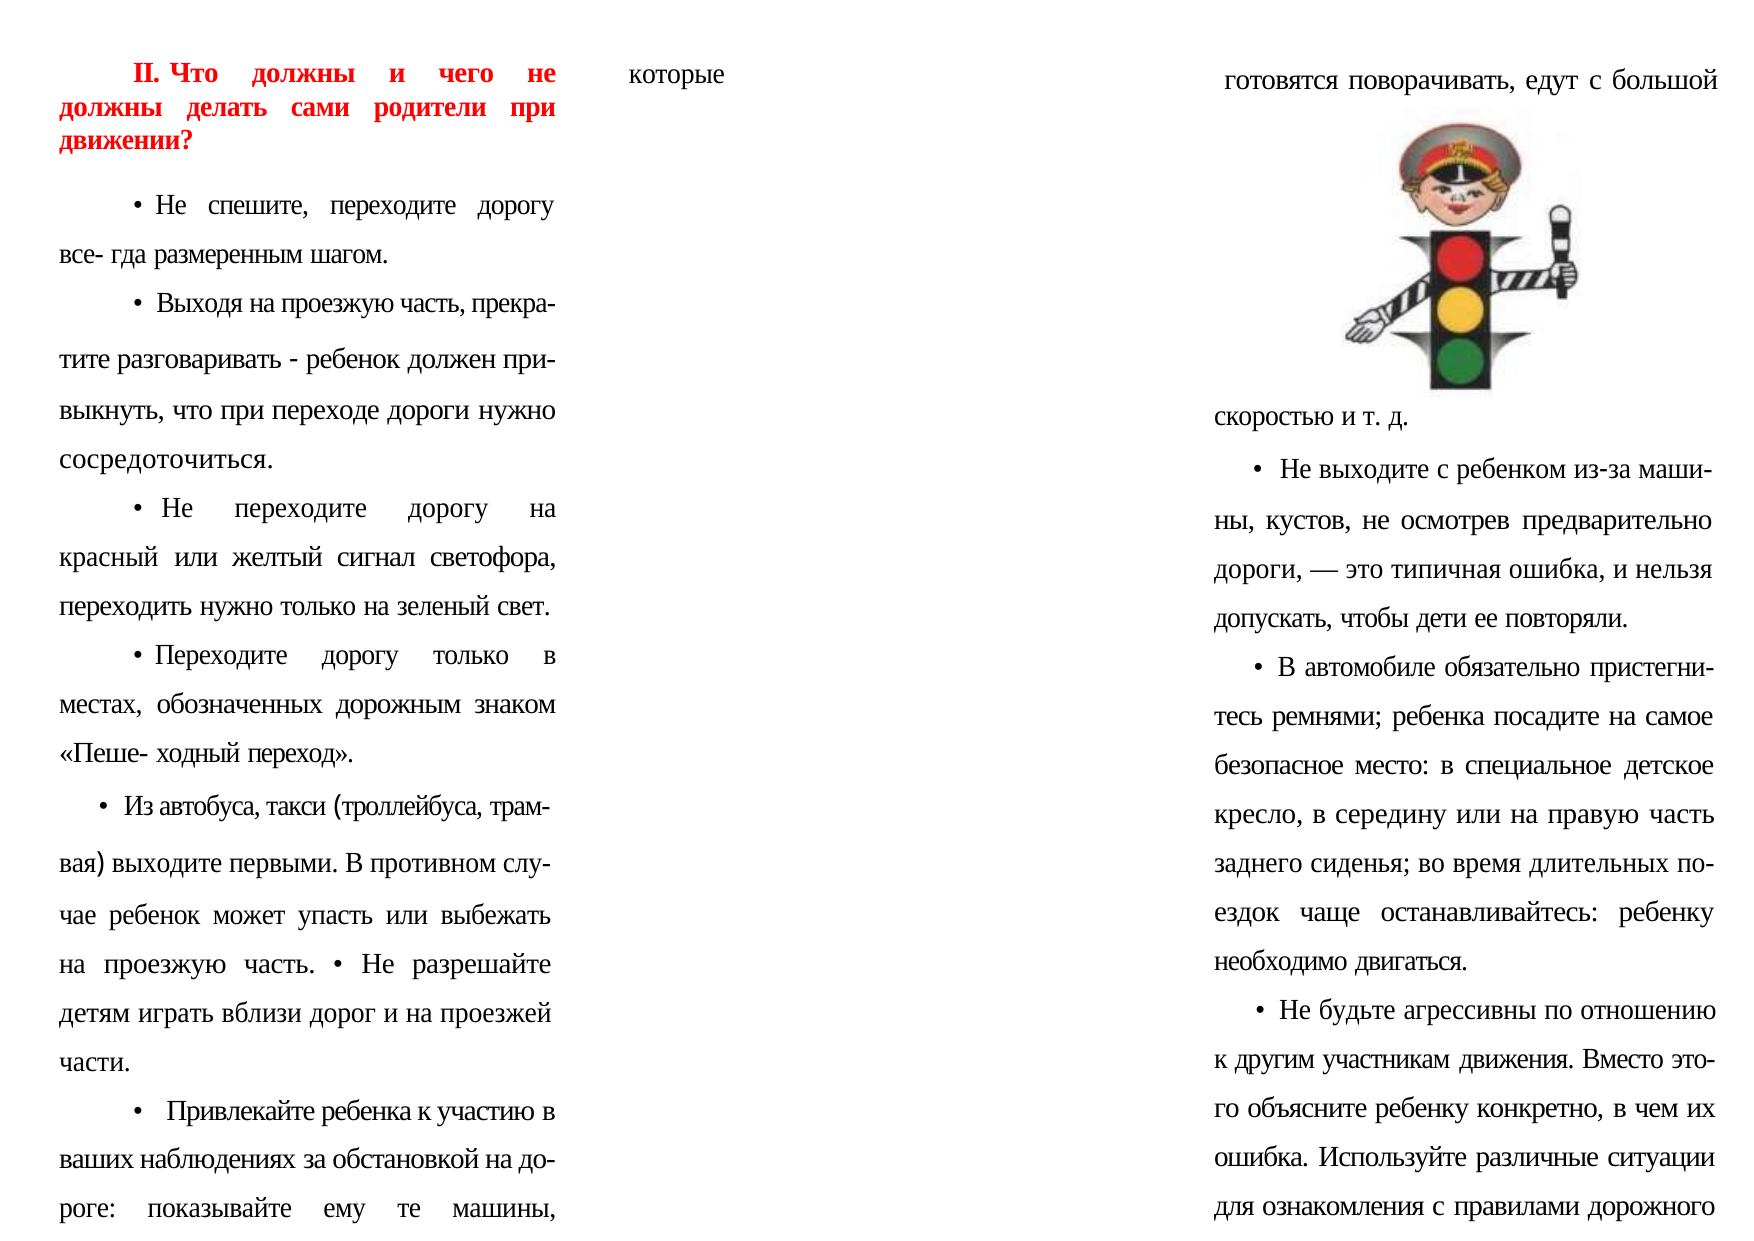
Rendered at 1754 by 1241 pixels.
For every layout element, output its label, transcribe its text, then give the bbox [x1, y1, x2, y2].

list Выходя на проезжую часть, прекра- тите разговаривать - ребенок должен при- выкнуть, что при переходе дороги нужно сосредоточиться. [59, 285, 557, 474]
list Привлекайте ребенка к участию в ваших наблюдениях за обстановкой на до- роге: показывайте ему те машины, которые [629, 57, 1126, 90]
list Из автобуса, такси (троллейбуса, трам- вая) выходите первыми. В противном слу- чае ребенок может упасть или выбежать на проезжую часть. • Не разрешайте детям играть вблизи дорог и на проезжей части. [59, 784, 551, 1077]
list Привлекайте ребенка к участию в ваших наблюдениях за обстановкой на до- роге: показывайте ему те машины, которые [59, 1093, 557, 1224]
subtitle Что должны и чего не должны делать сами родители при движении? [59, 57, 557, 155]
list Не выходите с ребенком из-за маши- ны, кустов, не осмотрев предварительно дороги, — это типичная ошибка, и нельзя допускать, чтобы дети ее повторяли. [1214, 447, 1713, 634]
list В автомобиле обязательно пристегни- тесь ремнями; ребенка посадите на самое безопасное место: в специальное детское кресло, в середину или на правую часть заднего сиденья; во время длительных по- ездок чаще останавливайтесь: ребенку необходимо двигаться. [1214, 649, 1715, 976]
list Переходите дорогу только в местах, обозначенных дорожным знаком «Пеше- ходный переход». [59, 637, 557, 768]
picture [1341, 107, 1582, 398]
list Не спешите, переходите дорогу все- гда размеренным шагом. [59, 187, 555, 270]
list Не переходите дорогу на красный или желтый сигнал светофора, переходить нужно только на зеленый свет. [59, 490, 556, 621]
